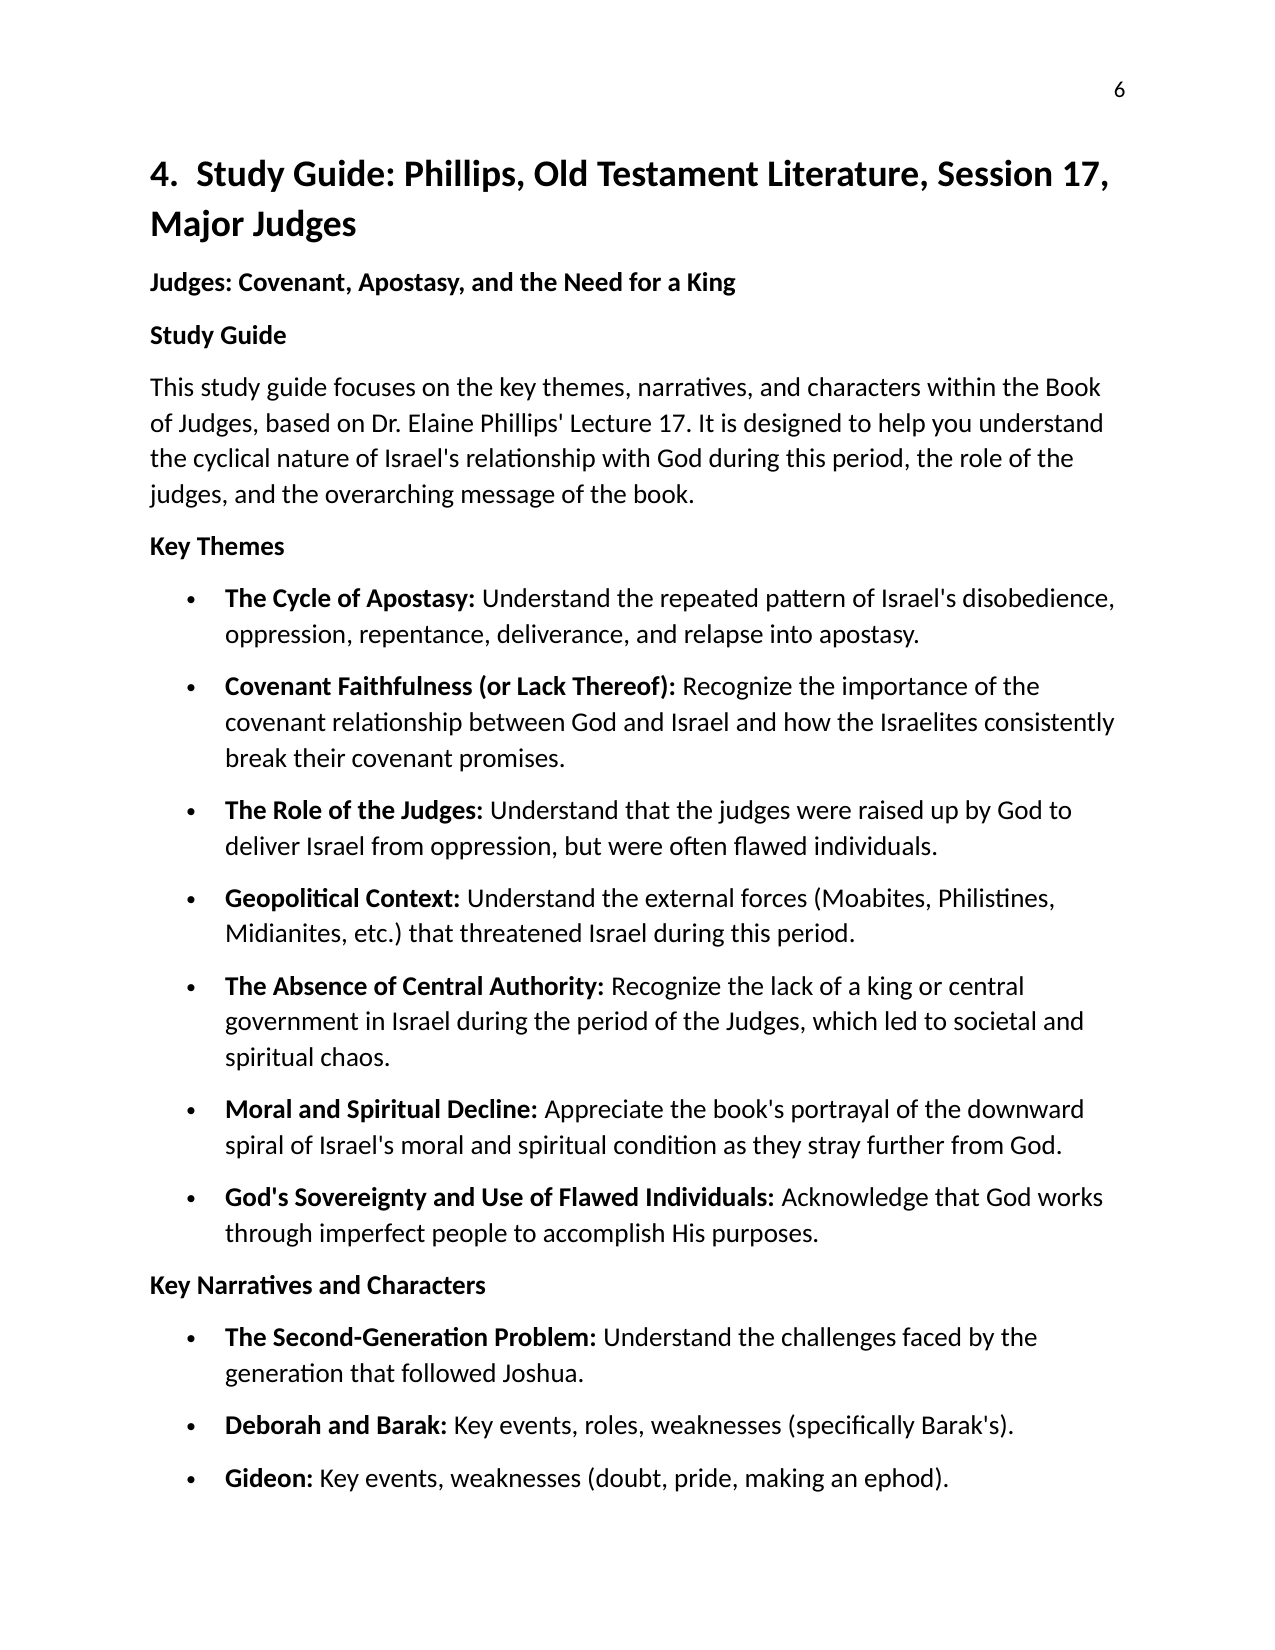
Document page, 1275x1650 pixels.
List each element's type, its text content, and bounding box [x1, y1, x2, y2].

list The Second-Generation Problem: Understand the challenges faced by the generation that followed Joshua. [187, 1321, 1125, 1389]
text Key Themes [150, 529, 1125, 562]
list Moral and Spiritual Decline: Appreciate the book's portrayal of the downward spiral of Israel's moral and spiritual condition as they stray further from God. [187, 1092, 1125, 1161]
list Covenant Faithfulness (or Lack Thereof): Recognize the importance of the covenant relationship between God and Israel and how the Israelites consistently break their covenant promises. [187, 669, 1125, 774]
list God's Sovereignty and Use of Flawed Individuals: Acknowledge that God works through imperfect people to accomplish His purposes. [187, 1180, 1125, 1249]
list Geopolitical Context: Understand the external forces (Moabites, Philistines, Midianites, etc.) that threatened Israel during this period. [187, 881, 1125, 950]
list The Cycle of Apostasy: Understand the repeated pattern of Israel's disobedience, oppression, repentance, deliverance, and relapse into apostasy. [187, 582, 1125, 650]
list Deborah and Barak: Key events, roles, weaknesses (specifically Barak's). [187, 1408, 1125, 1442]
text Study Guide [150, 318, 1125, 351]
list The Absence of Central Authority: Recognize the lack of a king or central government in Israel during the period of the Judges, which led to societal and spiritual chaos. [187, 969, 1125, 1073]
list Gideon: Key events, weaknesses (doubt, pride, making an ephod). [187, 1461, 1125, 1494]
text 4. Study Guide: Phillips, Old Testament Literature, Session 17, Major Judges [150, 150, 1125, 245]
text This study guide focuses on the key themes, narratives, and characters within the Book of Judges, based on Dr. Elaine Phillips' Lecture 17. It is designed to help you understand the cyclical nature of Israel's relationship with God during this period, the role of the judges, and the overarching message of the book. [150, 370, 1125, 510]
text Judges: Covenant, Apostasy, and the Need for a King [150, 266, 1125, 299]
text Key Narratives and Characters [150, 1268, 1125, 1301]
list The Role of the Judges: Understand that the judges were raised up by God to deliver Israel from oppression, but were often flawed individuals. [187, 793, 1125, 862]
